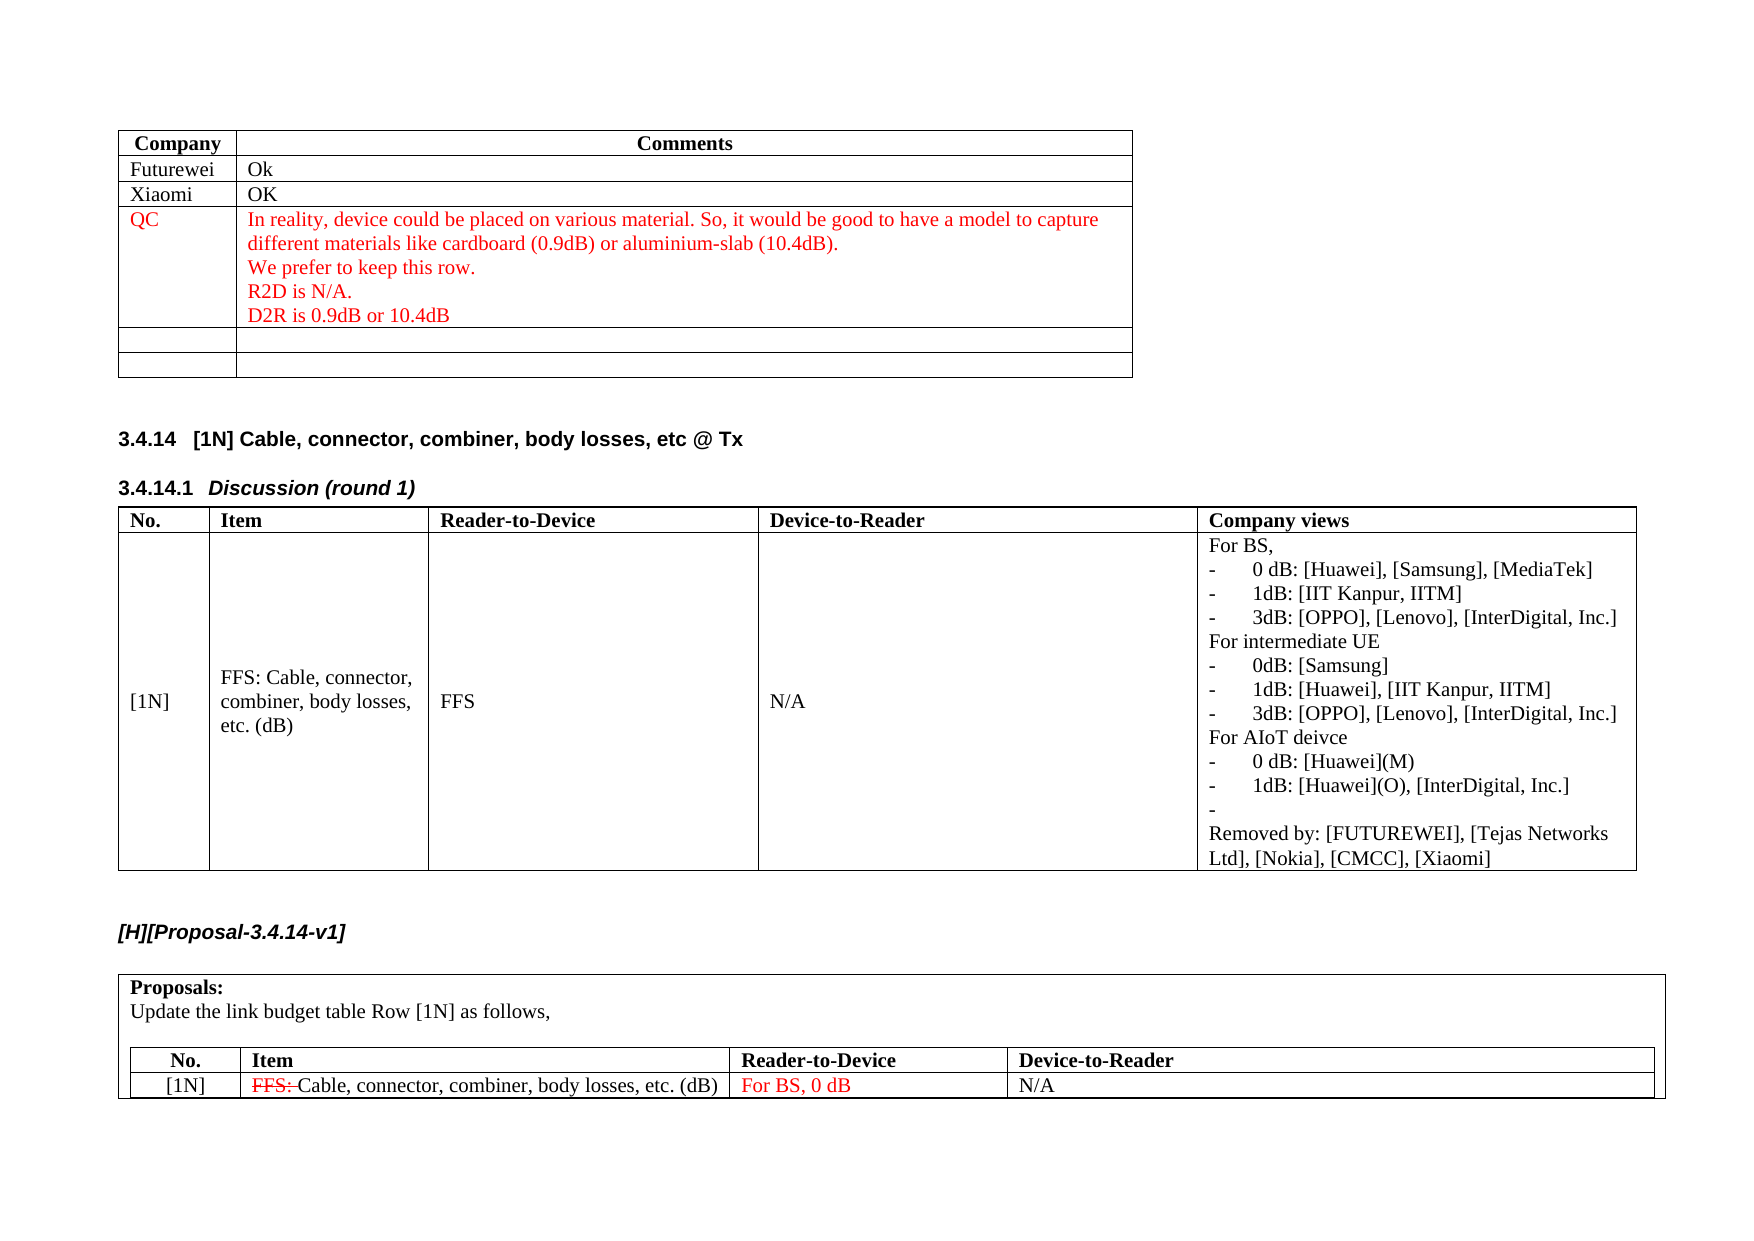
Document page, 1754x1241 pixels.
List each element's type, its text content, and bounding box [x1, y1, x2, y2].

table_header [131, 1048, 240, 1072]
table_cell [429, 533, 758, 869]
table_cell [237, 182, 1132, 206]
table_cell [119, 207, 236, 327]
subtitle Discussion (round 1) [118, 476, 1636, 500]
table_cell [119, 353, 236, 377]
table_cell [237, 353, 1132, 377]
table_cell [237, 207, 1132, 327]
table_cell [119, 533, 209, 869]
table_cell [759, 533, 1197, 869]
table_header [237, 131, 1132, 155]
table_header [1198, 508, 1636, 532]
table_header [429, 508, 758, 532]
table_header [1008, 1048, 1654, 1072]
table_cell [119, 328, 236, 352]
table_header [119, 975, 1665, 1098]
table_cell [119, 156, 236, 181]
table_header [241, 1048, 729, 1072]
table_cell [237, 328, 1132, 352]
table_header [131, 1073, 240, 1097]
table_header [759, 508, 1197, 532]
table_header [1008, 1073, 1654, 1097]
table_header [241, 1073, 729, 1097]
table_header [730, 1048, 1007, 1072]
subtitle [H][Proposal-3.4.14-v1] [118, 919, 1636, 943]
subtitle [1N] Cable, connector, combiner, body losses, etc @ Tx [118, 427, 1636, 451]
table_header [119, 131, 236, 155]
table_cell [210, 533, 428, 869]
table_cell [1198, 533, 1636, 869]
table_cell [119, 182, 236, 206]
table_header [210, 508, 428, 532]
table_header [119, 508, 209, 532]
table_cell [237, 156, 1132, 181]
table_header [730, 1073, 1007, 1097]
